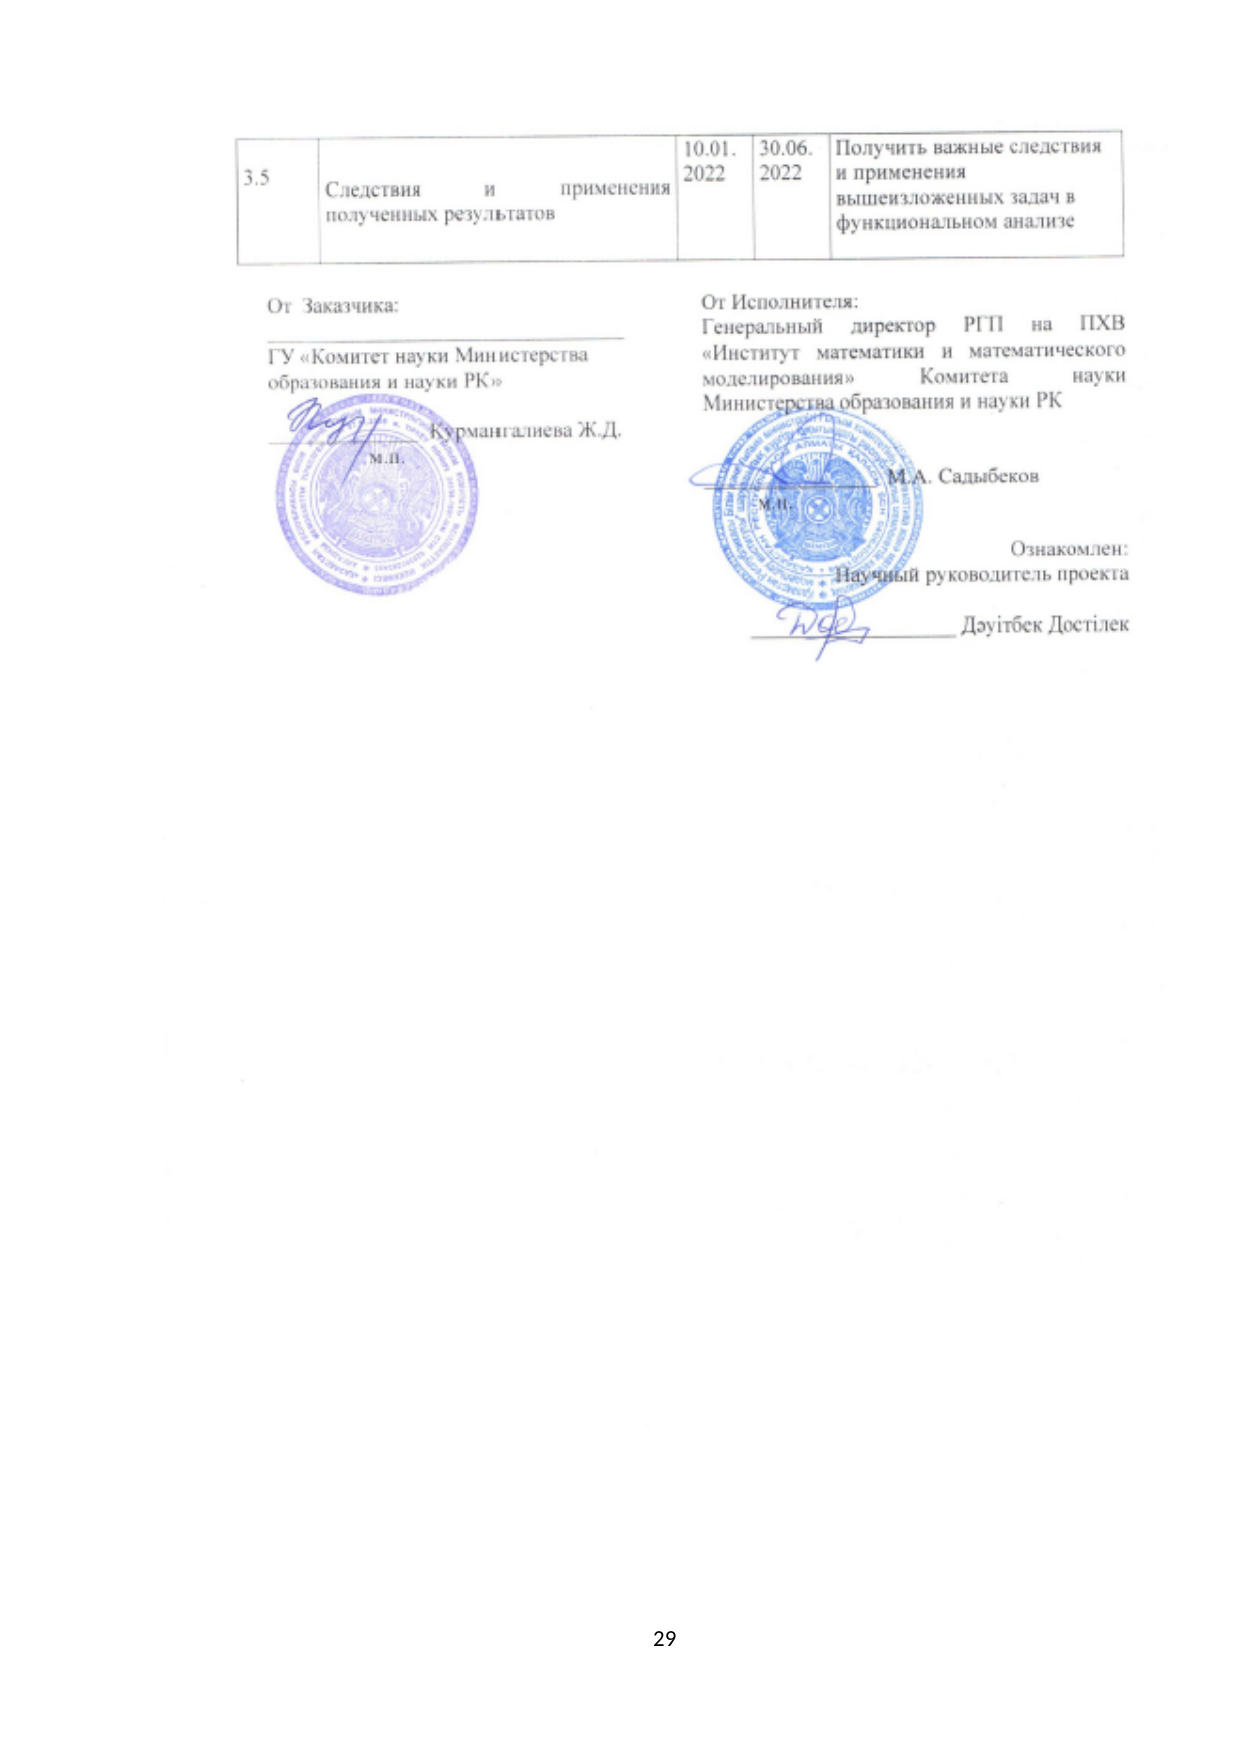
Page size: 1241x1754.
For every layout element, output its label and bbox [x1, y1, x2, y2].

picture [162, 118, 1168, 1441]
